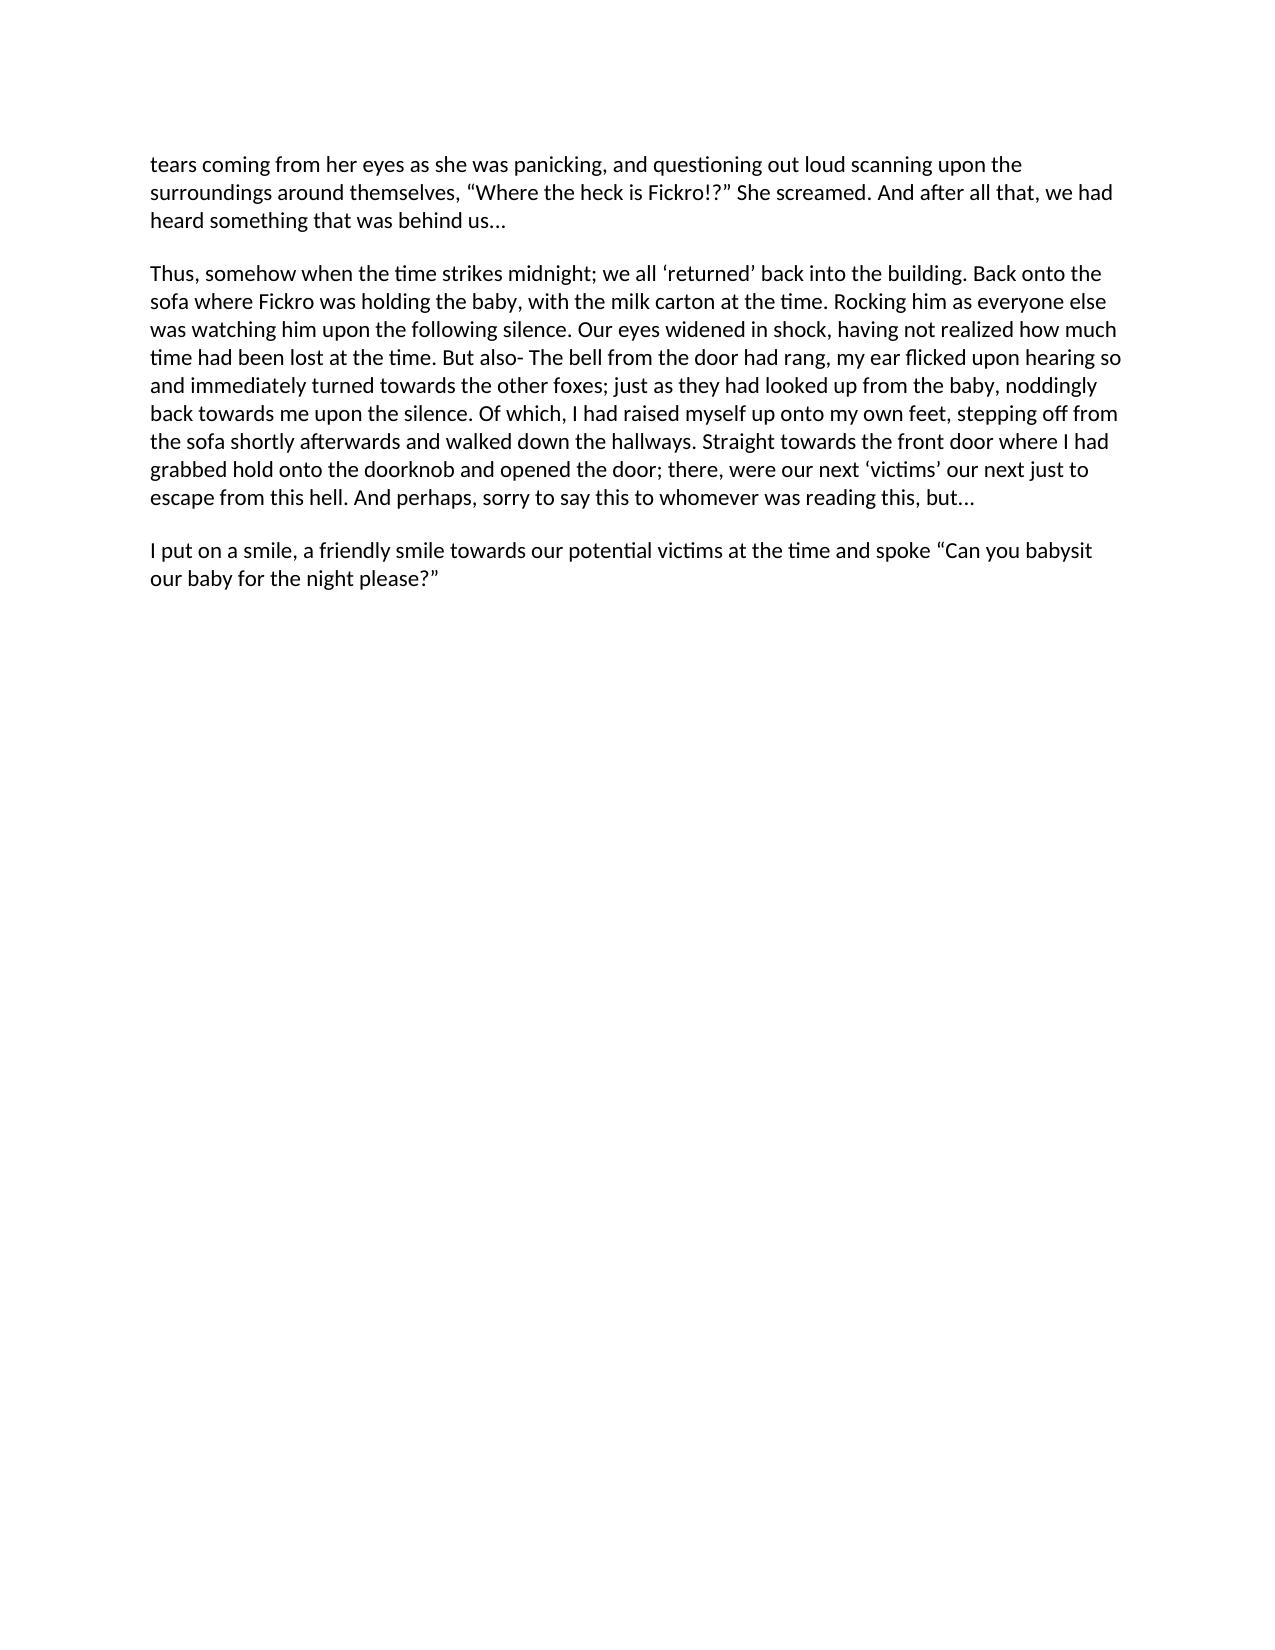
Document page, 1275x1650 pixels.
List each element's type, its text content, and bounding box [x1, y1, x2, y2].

text Thus, somehow when the time strikes midnight; we all ‘returned’ back into the building. Back onto the sofa where Fickro was holding the baby, with the milk carton at the time. Rocking him as everyone else was watching him upon the following silence. Our eyes widened in shock, having not realized how much time had been lost at the time. But also- The bell from the door had rang, my ear flicked upon hearing so and immediately turned towards the other foxes; just as they had looked up from the baby, noddingly back towards me upon the silence. Of which, I had raised myself up onto my own feet, stepping off from the sofa shortly afterwards and walked down the hallways. Straight towards the front door where I had grabbed hold onto the doorknob and opened the door; there, were our next ‘victims’ our next just to escape from this hell. And perhaps, sorry to say this to whomever was reading this, but... [150, 259, 1125, 511]
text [150, 150, 1125, 234]
text I put on a smile, a friendly smile towards our potential victims at the time and spoke “Can you babysit our baby for the night please?” [150, 536, 1125, 592]
